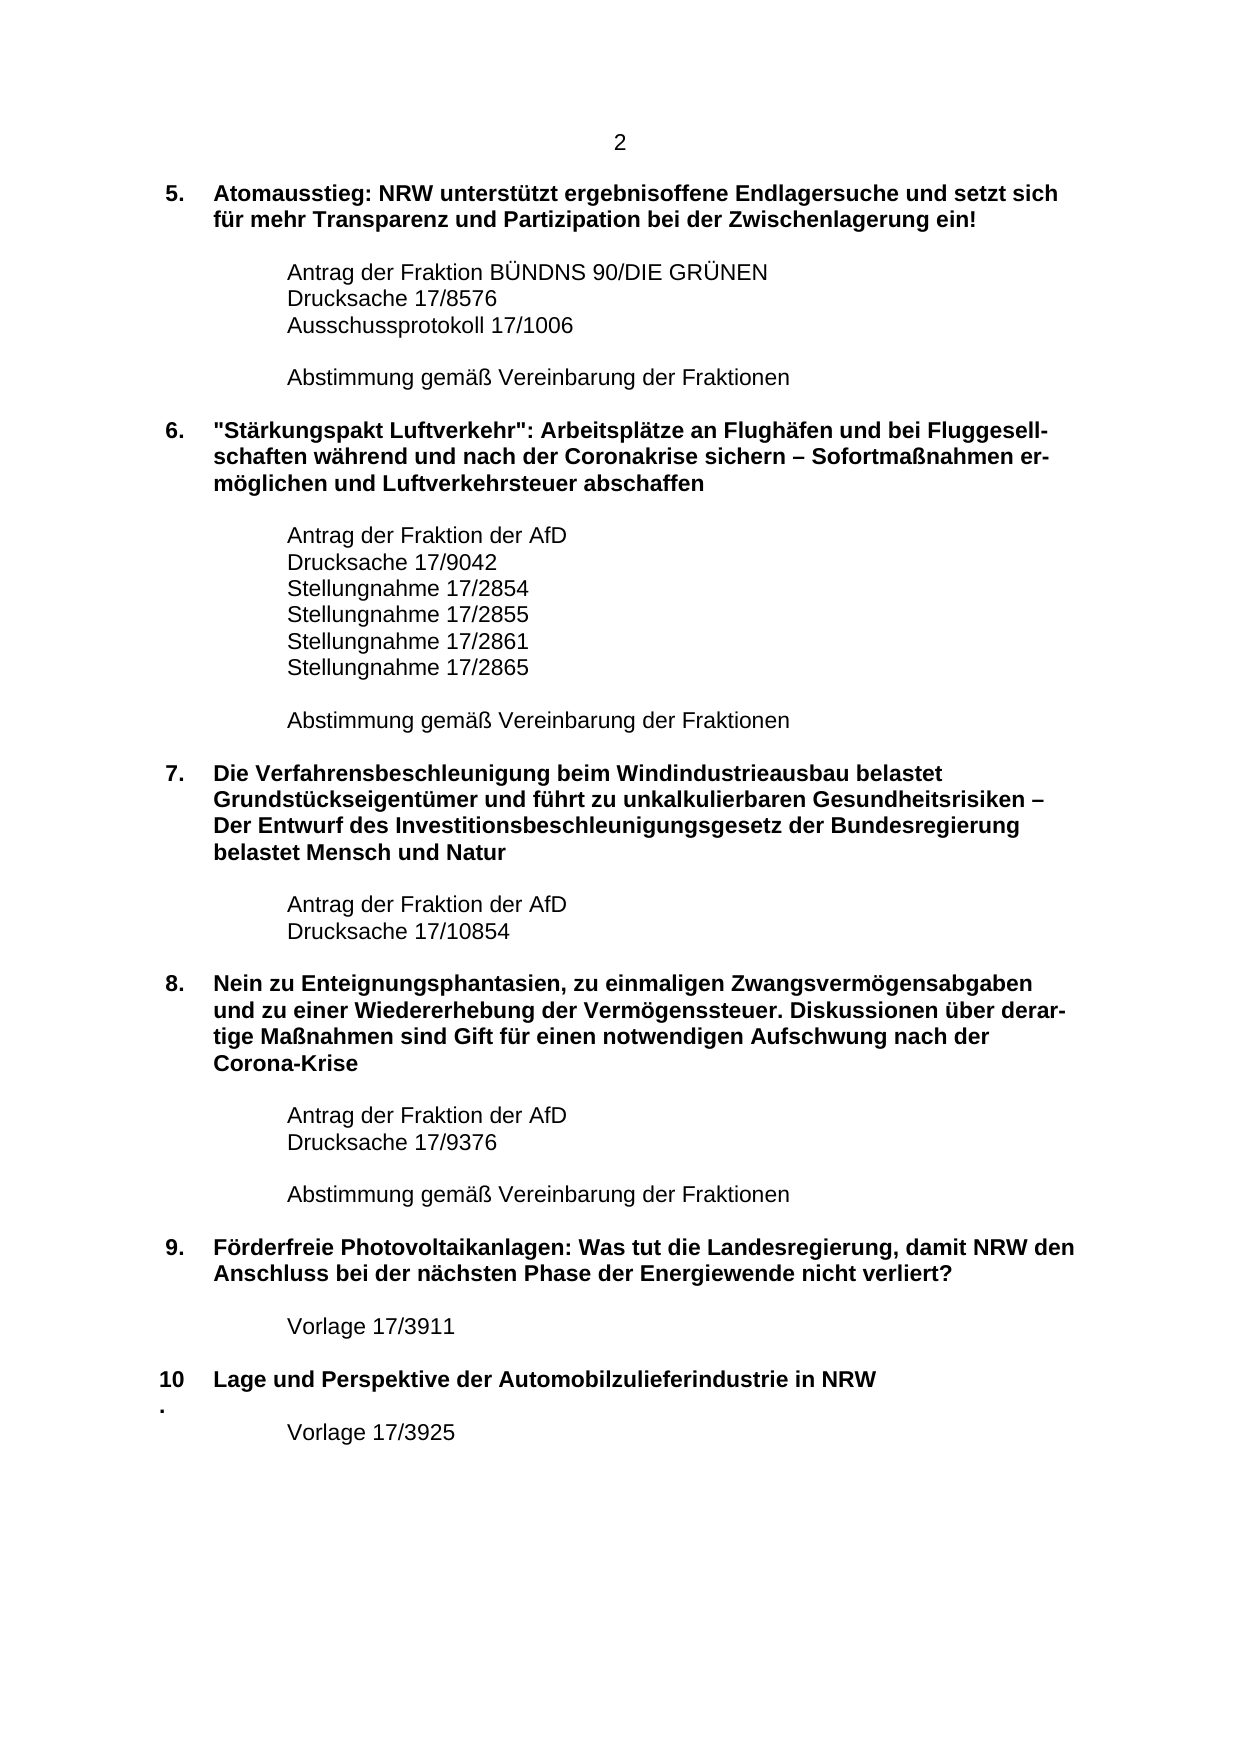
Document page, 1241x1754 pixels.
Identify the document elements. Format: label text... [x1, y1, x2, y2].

table_cell Atomausstieg: NRW unterstützt ergebnisoffene Endlagersuche und setzt sich für mehr Transparenz und Partizipation bei der Zwischenlagerung ein! Antrag der Fraktion BÜNDNS 90/DIE GRÜNEN Drucksache 17/8576 Ausschussprotokoll 17/1006 Abstimmung gemäß Vereinbarung der Fraktionen [202, 180, 1092, 417]
table_cell 6. [148, 417, 202, 759]
table_cell 8. [148, 970, 202, 1234]
table_cell 9. [148, 1234, 202, 1366]
table_cell 5. [148, 180, 202, 417]
table_cell Nein zu Enteignungsphantasien, zu einmaligen Zwangsvermögensabgaben und zu einer Wiedererhebung der Vermögenssteuer. Diskussionen über derar-tige Maßnahmen sind Gift für einen notwendigen Aufschwung nach der Corona-Krise Antrag der Fraktion der AfD Drucksache 17/9376 Abstimmung gemäß Vereinbarung der Fraktionen [202, 970, 1092, 1234]
table_cell Die Verfahrensbeschleunigung beim Windindustrieausbau belastet Grundstückseigentümer und führt zu unkalkulierbaren Gesundheitsrisiken – Der Entwurf des Investitionsbeschleunigungsgesetz der Bundesregierung belastet Mensch und Natur Antrag der Fraktion der AfD Drucksache 17/10854 [202, 760, 1092, 970]
table_cell "Stärkungspakt Luftverkehr": Arbeitsplätze an Flughäfen und bei Fluggesell-schaften während und nach der Coronakrise sichern – Sofortmaßnahmen er-möglichen und Luftverkehrsteuer abschaffen Antrag der Fraktion der AfD Drucksache 17/9042 Stellungnahme 17/2854 Stellungnahme 17/2855 Stellungnahme 17/2861 Stellungnahme 17/2865 Abstimmung gemäß Vereinbarung der Fraktionen [202, 417, 1092, 759]
table_cell 10. [148, 1366, 202, 1629]
table_cell Förderfreie Photovoltaikanlagen: Was tut die Landesregierung, damit NRW den Anschluss bei der nächsten Phase der Energiewende nicht verliert? Vorlage 17/3911 [202, 1234, 1092, 1366]
table_cell 7. [148, 760, 202, 970]
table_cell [202, 1366, 1093, 1629]
